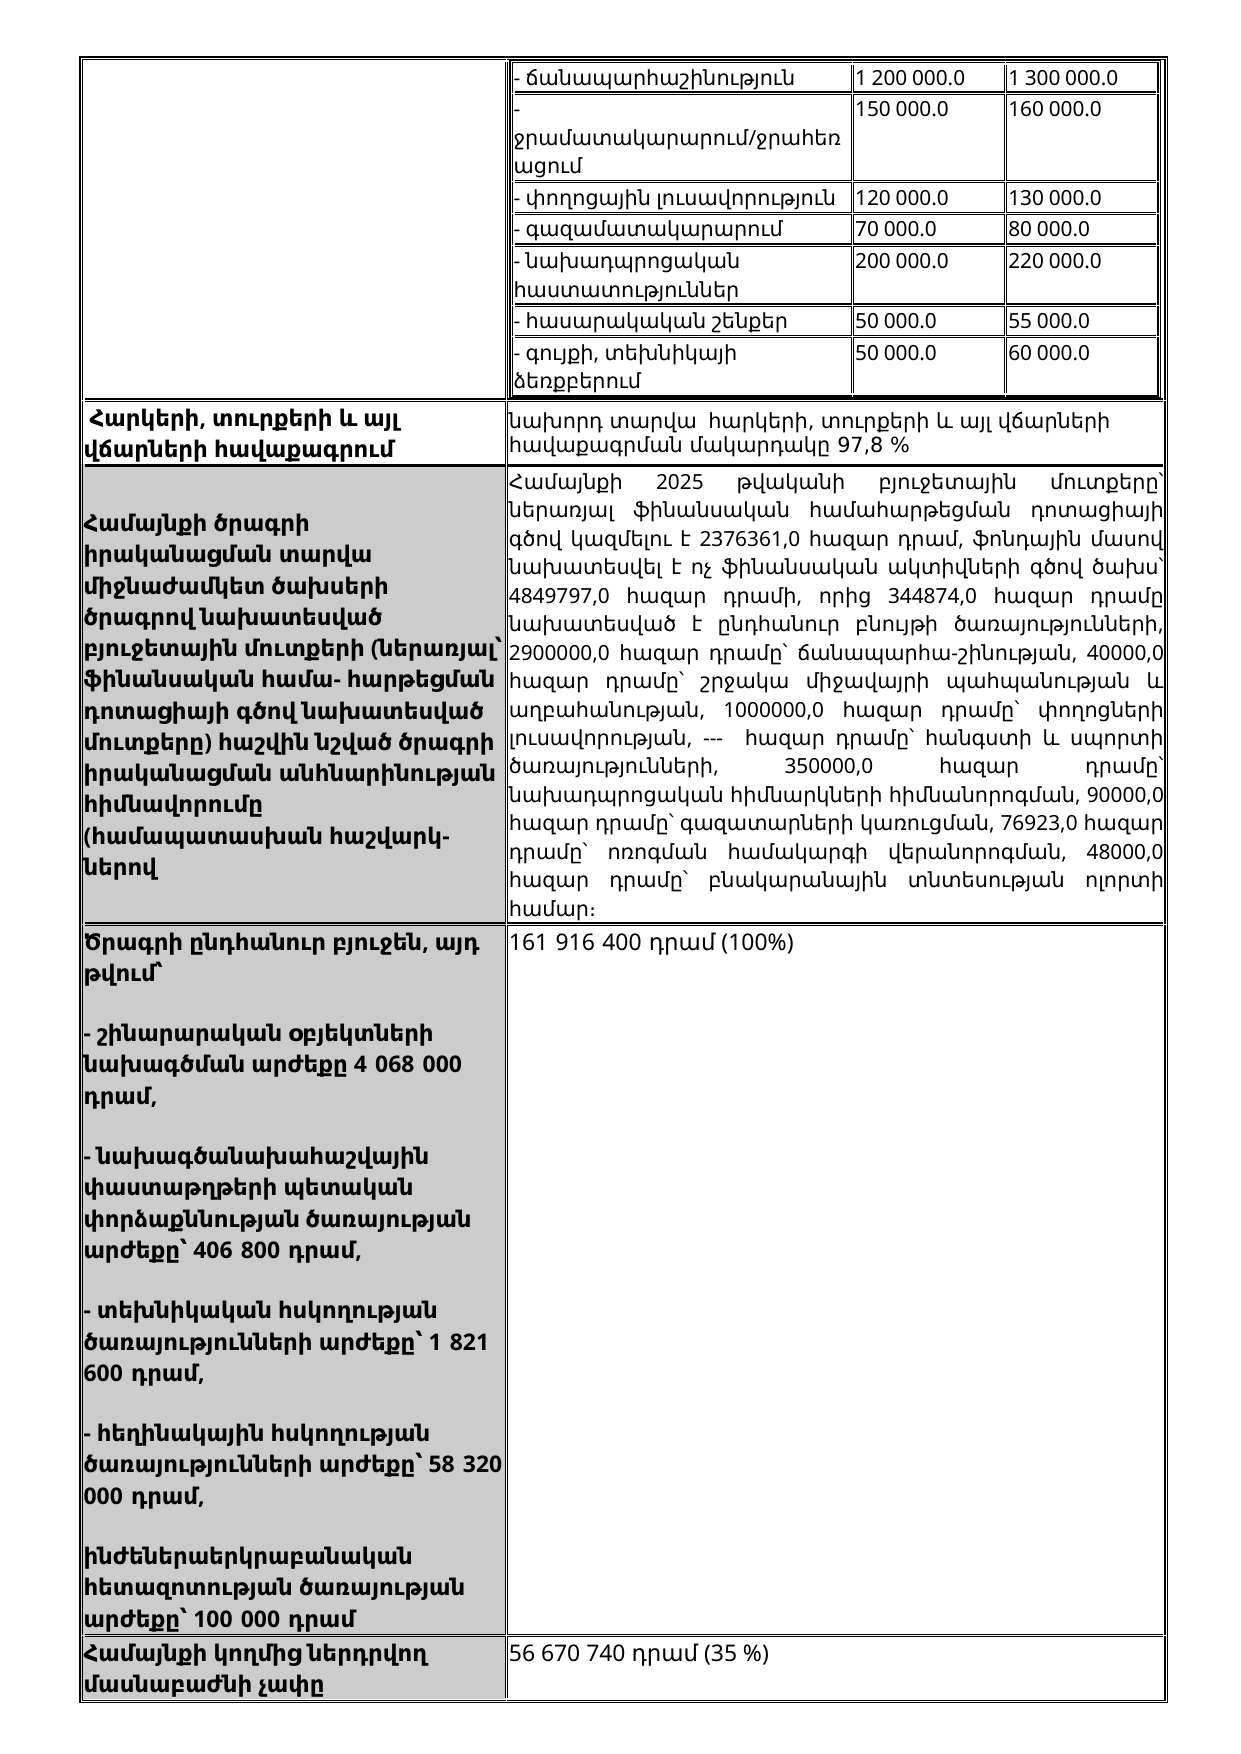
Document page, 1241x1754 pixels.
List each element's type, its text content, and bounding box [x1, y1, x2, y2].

table_cell 56 670 740 դրամ (35 %) [506, 1634, 1166, 1699]
table_cell Ծրագրի ընդհանուր բյուջեն, այդ թվում՝ - շինարարական օբյեկտների նախագծման արժեքը 4 068 000 դրամ, - նախագծանախահաշվային փաստաթղթերի պետական փորձաքննության ծառայության արժեքը՝ 406 800 դրամ, - տեխնիկական հսկողության ծառայությունների արժեքը՝ 1 821 600 դրամ, - հեղինակային հսկողության ծառայությունների արժեքը՝ 58 320 000 դրամ, ինժեներաերկրաբանական հետազոտության ծառայության արժեքը՝ 100 000 դրամ [83, 922, 505, 1634]
table_cell Հարկերի, տուրքերի և այլ վճարների հավաքագրում [83, 398, 505, 464]
table_cell Համայնքի կողմից ներդրվող մասնաբաժնի չափը [81, 1634, 506, 1699]
table_cell [511, 61, 1160, 397]
table_cell Համայնքի 2025 թվականի բյուջետային մուտքերը՝ ներառյալ ֆինանսական համահարթեցման դոտացիայի գծով կազմելու է 2376361,0 հազար դրամ, ֆոնդային մասով նախատեսվել է ոչ ֆինանսական ակտիվների գծով ծախս՝ 4849797,0 հազար դրամի, որից 344874,0 հազար դրամը նախատեսված է ընդհանուր բնույթի ծառայությունների, 2900000,0 հազար դրամը՝ ճանապարհա-շինության, 40000,0 հազար դրամը՝ շրջակա միջավայրի պահպանության և աղբահանության, 1000000,0 հազար դրամը՝ փողոցների լուսավորության, --- հազար դրամը՝ հանգստի և սպորտի ծառայությունների, 350000,0 հազար դրամը՝ նախադպրոցական հիմնարկների հիմնանորոգման, 90000,0 հազար դրամը՝ գազատարների կառուցման, 76923,0 հազար դրամը՝ ոռոգման համակարգի վերանորոգման, 48000,0 հազար դրամը՝ բնակարանային տնտեսության ոլորտի համար։ [508, 464, 1164, 922]
table_cell 161 916 400 դրամ (100%) [508, 922, 1165, 1634]
table_cell նախորդ տարվա հարկերի, տուրքերի և այլ վճարների հավաքագրման մակարդակը 97,8 % [508, 398, 1165, 464]
table_cell Համայնքի ծրագրի իրականացման տարվա միջնաժամկետ ծախսերի ծրագրով նախատեսված բյուջետային մուտքերի (ներառյալ՝ ֆինանսական համա- հարթեցման դոտացիայի գծով նախատեսված մուտքերը) հաշվին նշված ծրագրի իրականացման անհնարինության հիմնավորումը (համապատասխան հաշվարկ- ներով [83, 464, 505, 922]
